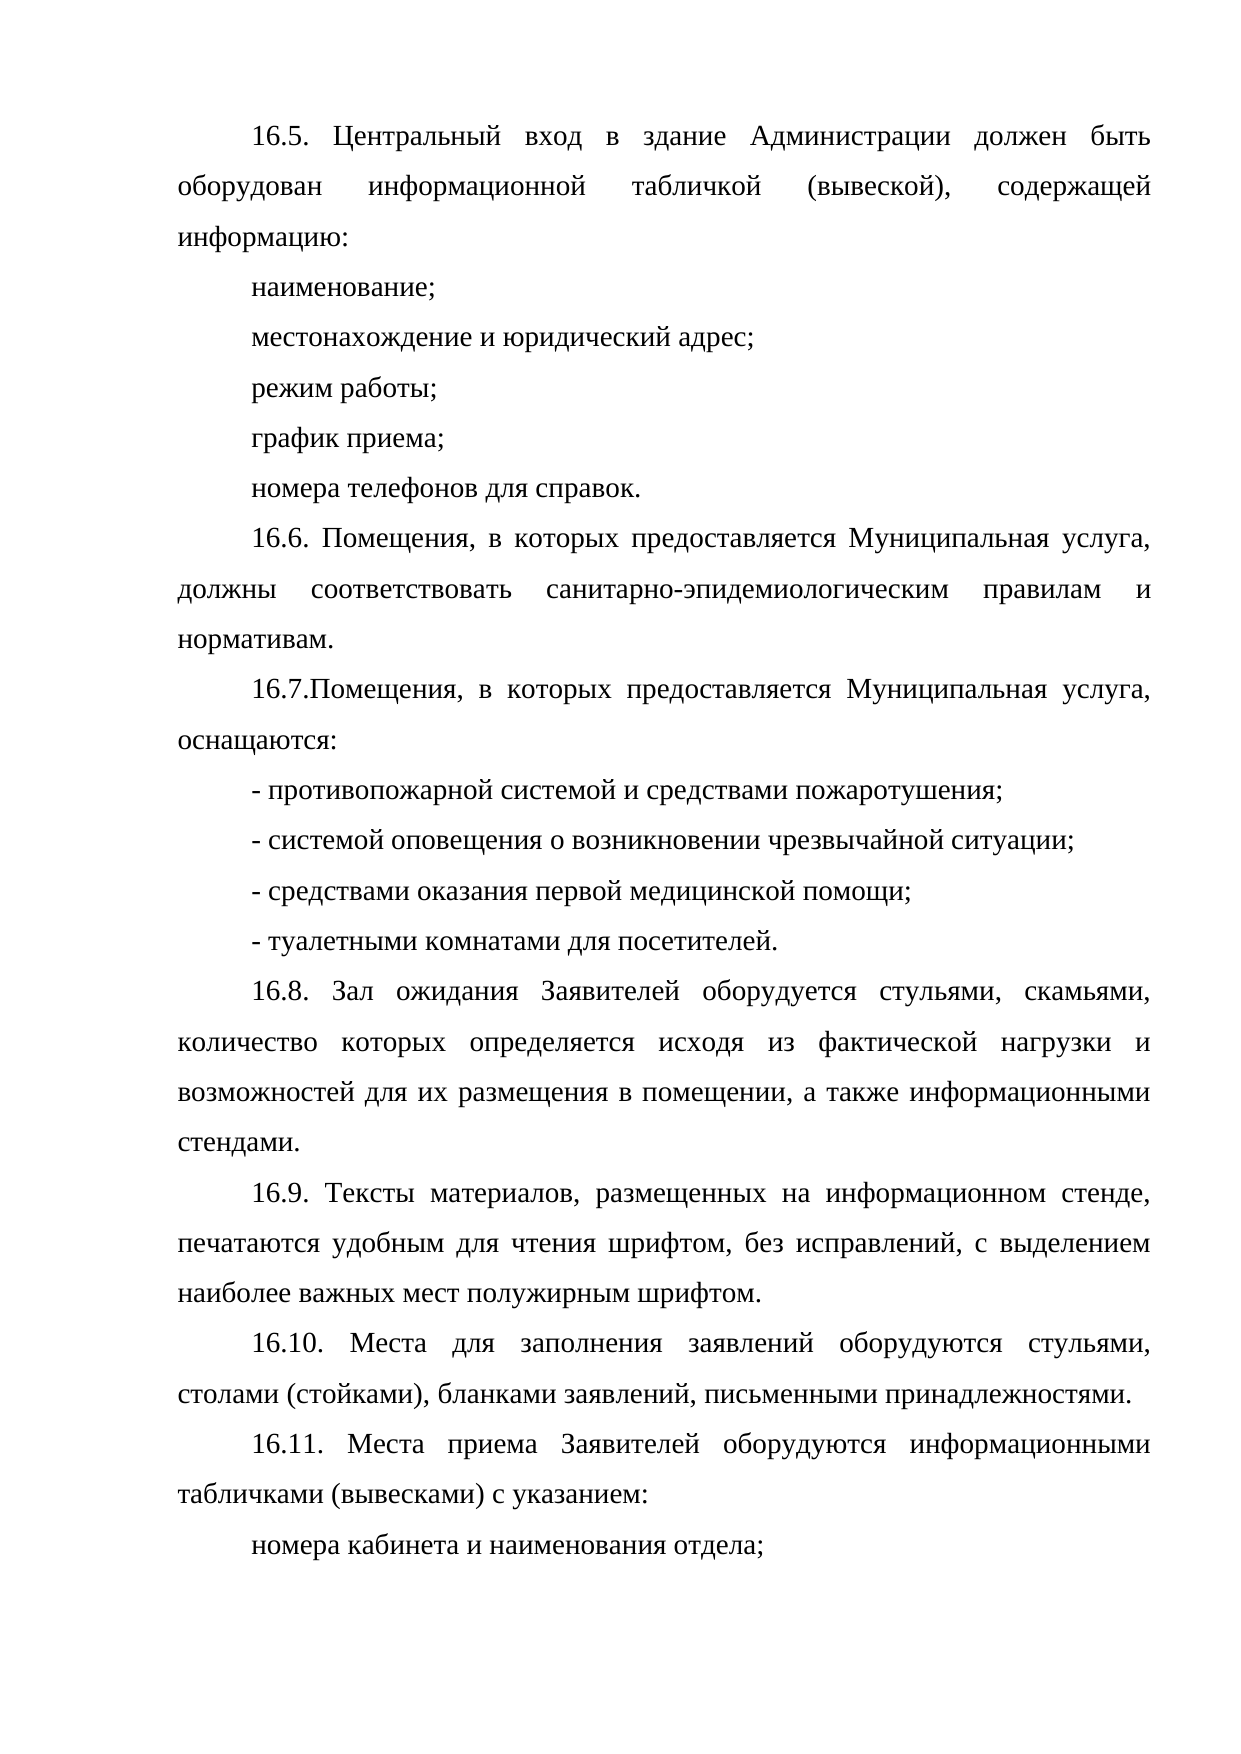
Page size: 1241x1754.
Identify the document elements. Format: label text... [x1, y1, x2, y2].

text 16.8. Зал ожидания Заявителей оборудуется стульями, скамьями, количество которых определяется исходя из фактической нагрузки и возможностей для их размещения в помещении, а также информационными стендами. [177, 973, 1152, 1158]
text график приема; [177, 420, 1152, 453]
text номера телефонов для справок. [177, 470, 1152, 504]
text - туалетными комнатами для посетителей. [177, 923, 1152, 957]
text наименование; [177, 269, 1152, 303]
text 16.6. Помещения, в которых предоставляется Муниципальная услуга, должны соответствовать санитарно-эпидемиологическим правилам и нормативам. [177, 521, 1152, 655]
text номера кабинета и наименования отдела; [177, 1527, 1152, 1560]
text 16.10. Места для заполнения заявлений оборудуются стульями, столами (стойками), бланками заявлений, письменными принадлежностями. [177, 1326, 1152, 1409]
text 16.5. Центральный вход в здание Администрации должен быть оборудован информационной табличкой (вывеской), содержащей информацию: [177, 118, 1152, 252]
text 16.9. Тексты материалов, размещенных на информационном стенде, печатаются удобным для чтения шрифтом, без исправлений, с выделением наиболее важных мест полужирным шрифтом. [177, 1175, 1152, 1309]
text местонахождение и юридический адрес; [177, 319, 1152, 353]
text режим работы; [177, 370, 1152, 403]
text - противопожарной системой и средствами пожаротушения; [177, 772, 1152, 806]
text 16.7.Помещения, в которых предоставляется Муниципальная услуга, оснащаются: [177, 672, 1152, 755]
text - средствами оказания первой медицинской помощи; [177, 873, 1152, 906]
text 16.11. Места приема Заявителей оборудуются информационными табличками (вывесками) с указанием: [177, 1426, 1152, 1510]
text - системой оповещения о возникновении чрезвычайной ситуации; [177, 822, 1152, 856]
